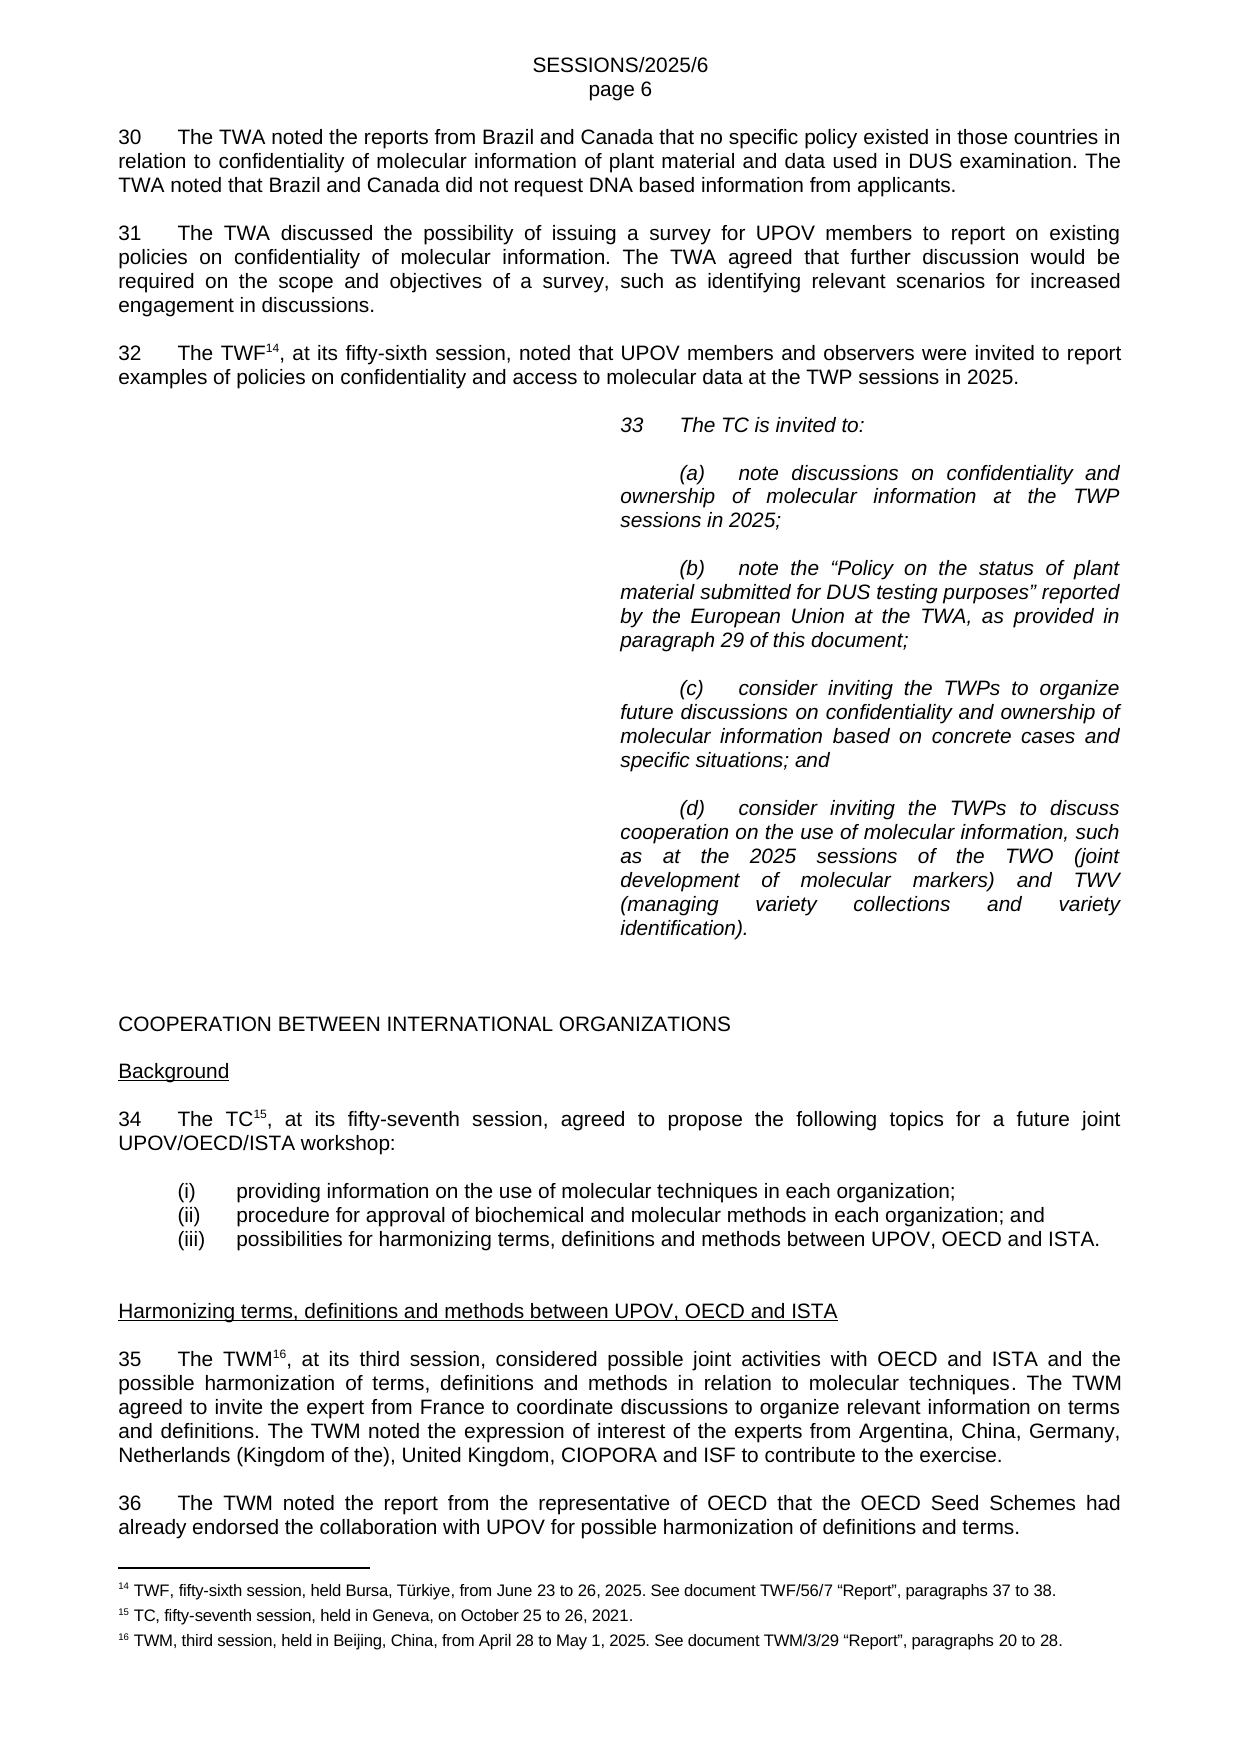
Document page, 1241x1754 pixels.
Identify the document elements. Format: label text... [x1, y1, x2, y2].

list note discussions on confidentiality and ownership of molecular information at the TWP sessions in 2025; [620, 460, 1122, 532]
subtitle COOPERATION BETWEEN INTERNATIONAL ORGANIZATIONS [118, 1011, 1122, 1035]
list consider inviting the TWPs to organize future discussions on confidentiality and ownership of molecular information based on concrete cases and specific situations; and [620, 676, 1122, 772]
list possibilities for harmonizing terms, definitions and methods between UPOV, OECD and ISTA. [177, 1227, 1122, 1251]
list The TWF, at its fifty-sixth session, noted that UPOV members and observers were invited to report examples of policies on confidentiality and access to molecular data at the TWP sessions in 2025. [118, 341, 1122, 388]
text The TC is invited to: [620, 412, 1122, 436]
text The TWM noted the report from the representative of OECD that the OECD Seed Schemes had already endorsed the collaboration with UPOV for possible harmonization of definitions and terms. [118, 1491, 1122, 1538]
list The TWA noted the reports from Brazil and Canada that no specific policy existed in those countries in relation to confidentiality of molecular information of plant material and data used in DUS examination. The TWA noted that Brazil and Canada did not request DNA based information from applicants. [118, 125, 1122, 197]
subtitle Harmonizing terms, definitions and methods between UPOV, OECD and ISTA [118, 1299, 1122, 1323]
list procedure for approval of biochemical and molecular methods in each organization; and [177, 1203, 1122, 1227]
subtitle Background [118, 1059, 1122, 1083]
list The TWA discussed the possibility of issuing a survey for UPOV members to report on existing policies on confidentiality of molecular information. The TWA agreed that further discussion would be required on the scope and objectives of a survey, such as identifying relevant scenarios for increased engagement in discussions. [118, 221, 1122, 317]
list note the “Policy on the status of plant material submitted for DUS testing purposes” reported by the European Union at the TWA, as provided in paragraph 29 of this document; [620, 556, 1122, 652]
list The TC, at its fifty-seventh session, agreed to propose the following topics for a future joint UPOV/OECD/ISTA workshop: [118, 1107, 1122, 1155]
list providing information on the use of molecular techniques in each organization; [177, 1179, 1122, 1203]
list consider inviting the TWPs to discuss cooperation on the use of molecular information, such as at the 2025 sessions of the TWO (joint development of molecular markers) and TWV (managing variety collections and variety identification). [620, 796, 1122, 939]
list The TWM, at its third session, considered possible joint activities with OECD and ISTA and the possible harmonization of terms, definitions and methods in relation to molecular techniques. The TWM agreed to invite the expert from France to coordinate discussions to organize relevant information on terms and definitions. The TWM noted the expression of interest of the experts from Argentina, China, Germany, Netherlands (Kingdom of the), United Kingdom, CIOPORA and ISF to contribute to the exercise. [118, 1347, 1122, 1467]
